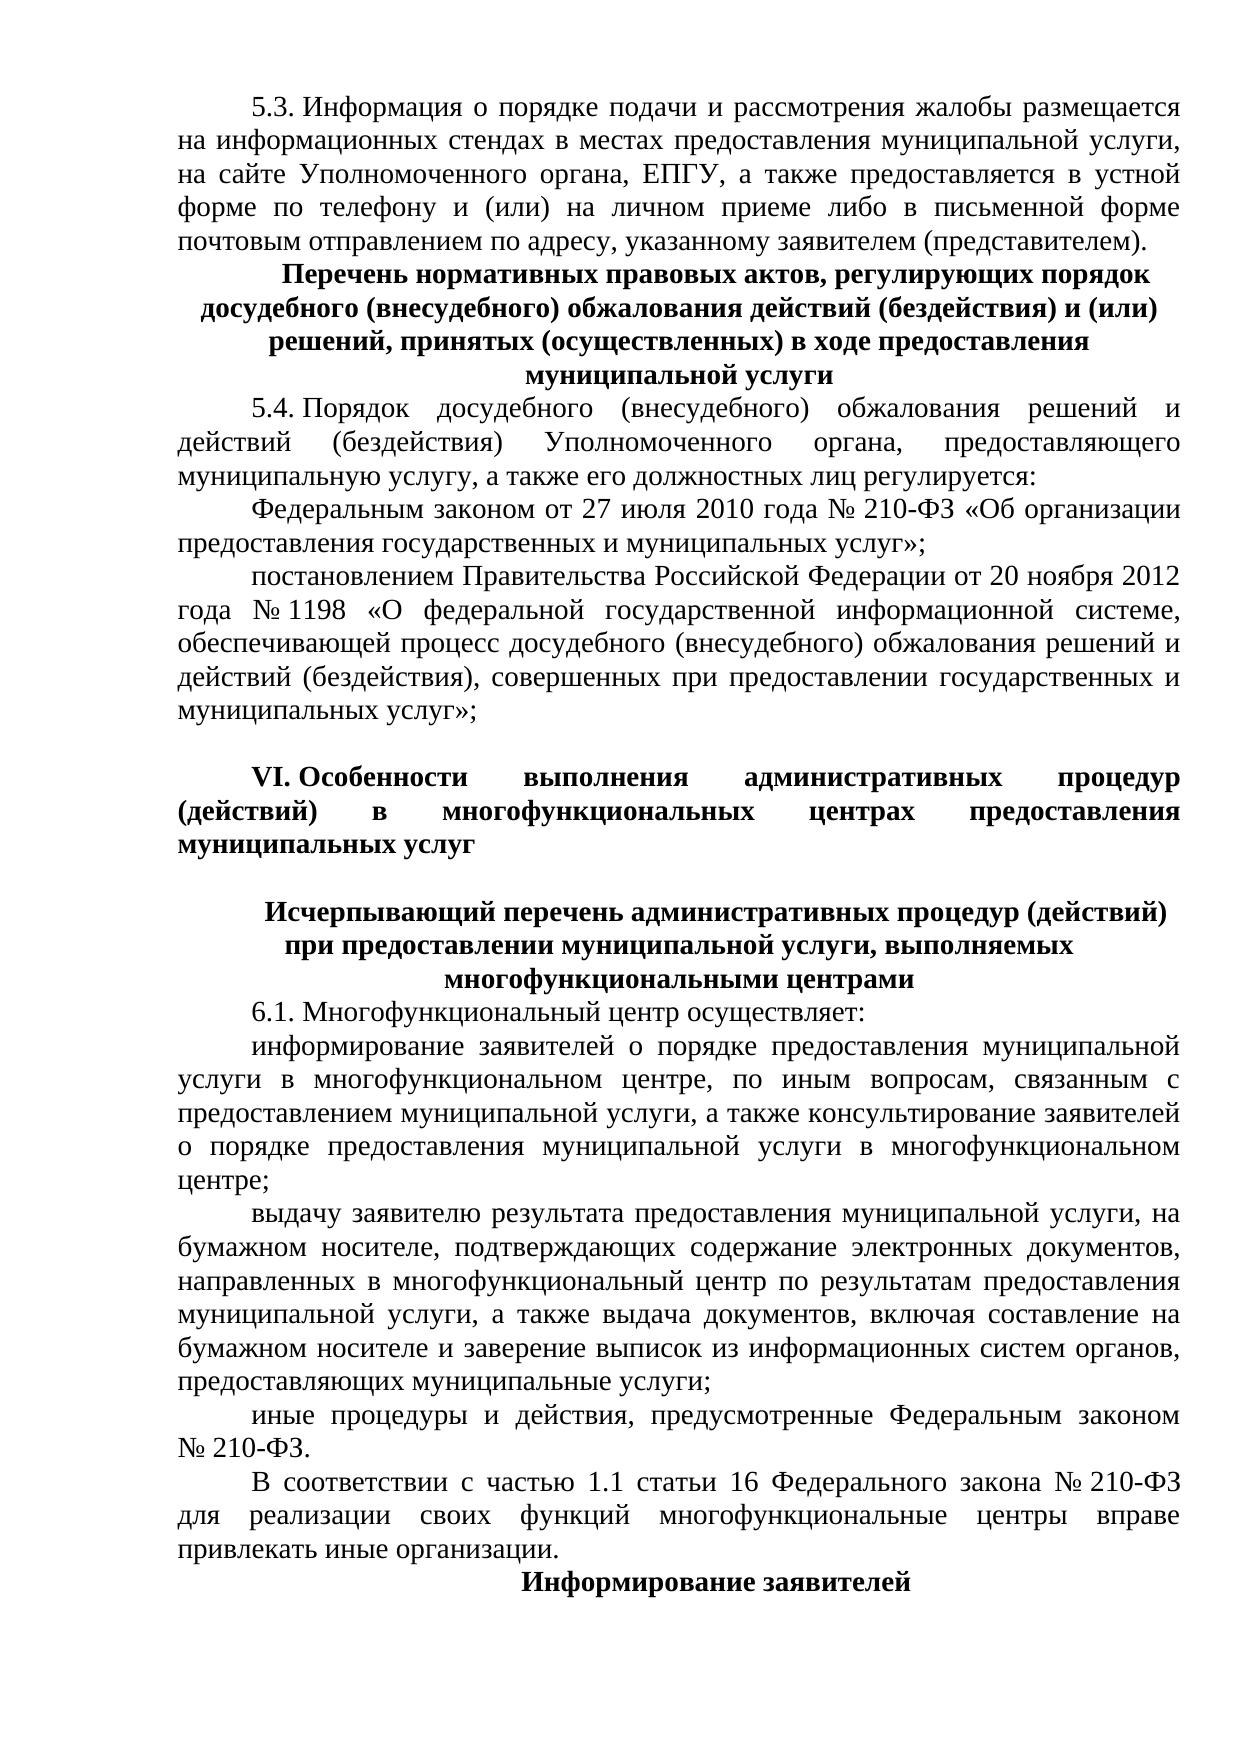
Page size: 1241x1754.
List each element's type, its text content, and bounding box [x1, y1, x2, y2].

text выдачу заявителю результата предоставления муниципальной услуги, на бумажном носителе, подтверждающих содержание электронных документов, направленных в многофункциональный центр по результатам предоставления муниципальной услуги, а также выдача документов, включая составление на бумажном носителе и заверение выписок из информационных систем органов, предоставляющих муниципальные услуги; [177, 1196, 1181, 1397]
text Федеральным законом от 27 июля 2010 года № 210-ФЗ «Об организации предоставления государственных и муниципальных услуг»; [177, 491, 1181, 558]
text В соответствии с частью 1.1 статьи 16 Федерального закона № 210-ФЗ для реализации своих функций многофункциональные центры вправе привлекать иные организации. [177, 1464, 1181, 1564]
text информирование заявителей о порядке предоставления муниципальной услуги в многофункциональном центре, по иным вопросам, связанным с предоставлением муниципальной услуги, а также консультирование заявителей о порядке предоставления муниципальной услуги в многофункциональном центре; [177, 1028, 1181, 1196]
text постановлением Правительства Российской Федерации от 20 ноября 2012 года № 1198 «О федеральной государственной информационной системе, обеспечивающей процесс досудебного (внесудебного) обжалования решений и действий (бездействия), совершенных при предоставлении государственных и муниципальных услуг»; [177, 558, 1181, 726]
text VI. Особенности выполнения административных процедур (действий) в многофункциональных центрах предоставления муниципальных услуг [177, 759, 1181, 860]
text Исчерпывающий перечень административных процедур (действий) при предоставлении муниципальной услуги, выполняемых многофункциональными центрами [177, 894, 1181, 994]
text 6.1. Многофункциональный центр осуществляет: [177, 994, 1181, 1028]
text 5.3. Информация о порядке подачи и рассмотрения жалобы размещается на информационных стендах в местах предоставления муниципальной услуги, на сайте Уполномоченного органа, ЕПГУ, а также предоставляется в устной форме по телефону и (или) на личном приеме либо в письменной форме почтовым отправлением по адресу, указанному заявителем (представителем). [177, 89, 1181, 256]
text иные процедуры и действия, предусмотренные Федеральным законом № 210-ФЗ. [177, 1397, 1181, 1464]
text Информирование заявителей [177, 1564, 1181, 1598]
text Перечень нормативных правовых актов, регулирующих порядок досудебного (внесудебного) обжалования действий (бездействия) и (или) решений, принятых (осуществленных) в ходе предоставления муниципальной услуги [177, 256, 1181, 391]
text 5.4. Порядок досудебного (внесудебного) обжалования решений и действий (бездействия) Уполномоченного органа, предоставляющего муниципальную услугу, а также его должностных лиц регулируется: [177, 391, 1181, 491]
